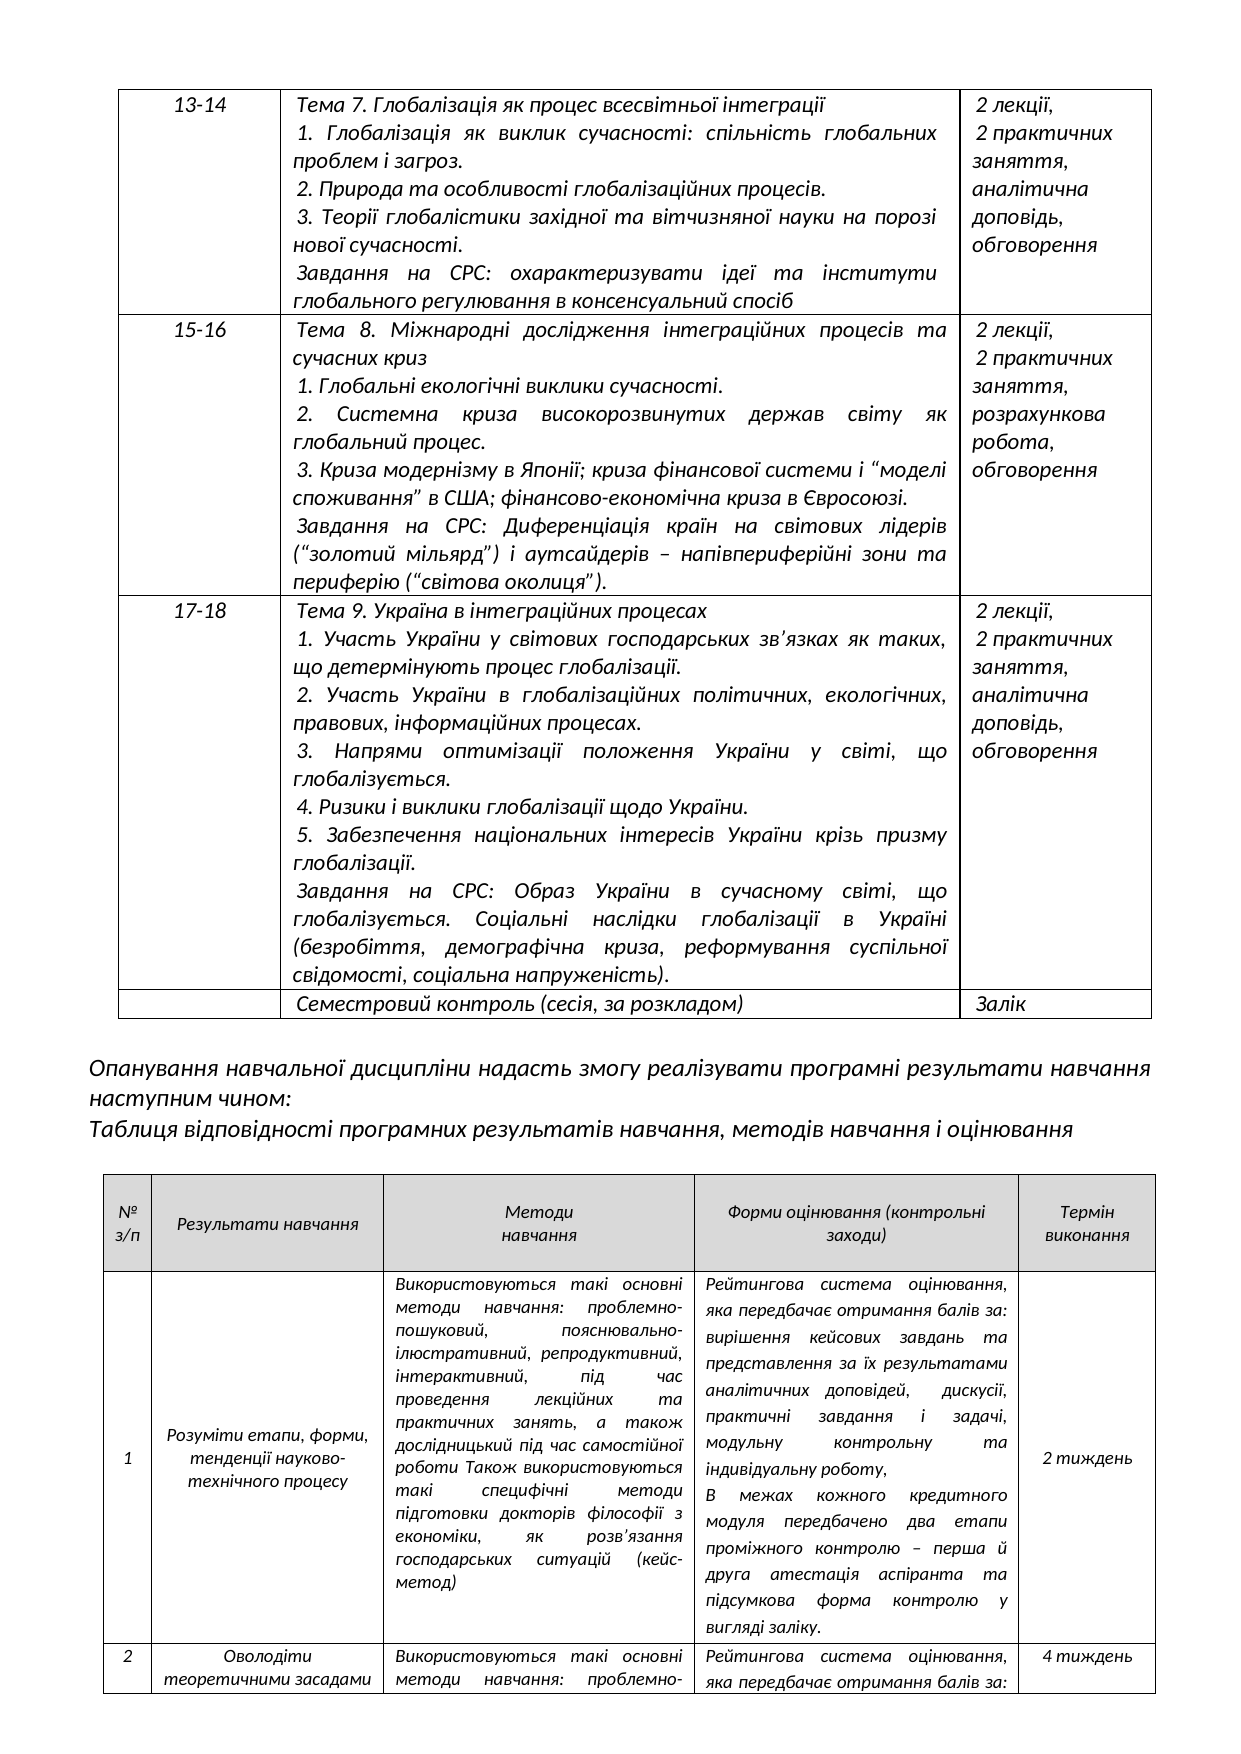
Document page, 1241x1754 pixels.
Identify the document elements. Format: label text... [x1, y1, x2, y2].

table_cell Тема 8. Міжнародні дослідження інтеграційних процесів та сучасних криз 1. Глобальні екологічні виклики сучасності. 2. Системна криза високорозвинутих держав світу як глобальний процес. 3. Криза модернізму в Японії; криза фінансової системи і “моделі споживання” в США; фінансово-економічна криза в Євросоюзі. Завдання на СРС: Диференціація країн на світових лідерів (“золотий мільярд”) і аутсайдерів – напівпериферійні зони та периферію (“світова околиця”). [281, 315, 959, 595]
table_header № з/п [104, 1175, 151, 1271]
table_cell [961, 90, 1151, 314]
text Опанування навчальної дисципліни надасть змогу реалізувати програмні результати навчання наступним чином: [89, 1052, 1152, 1113]
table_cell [695, 1644, 1018, 1693]
table_header Методи навчання [384, 1175, 694, 1271]
table_header Форми оцінювання (контрольні заходи) [695, 1175, 1018, 1271]
table_cell 15-16 [119, 315, 280, 595]
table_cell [152, 1644, 383, 1693]
table_header Термін виконання [1019, 1175, 1155, 1271]
table_cell 17-18 [119, 596, 280, 988]
table_header Результати навчання [152, 1175, 383, 1271]
table_cell Залік [961, 990, 1151, 1017]
table_cell 2 [104, 1644, 151, 1693]
table_cell Тема 7. Глобалізація як процес всесвітньої інтеграції 1. Глобалізація як виклик сучасності: спільність глобальних проблем і загроз. 2. Природа та особливості глобалізаційних процесів. 3. Теорії глобалістики західної та вітчизняної науки на порозі нової сучасності. Завдання на СРС: охарактеризувати ідеї та інститути глобального регулювання в консенсуальний спосіб [281, 90, 959, 314]
table_cell Розуміти етапи, форми, тенденції науково-технічного процесу [152, 1272, 383, 1643]
text Таблиця відповідності програмних результатів навчання, методів навчання і оцінювання [89, 1113, 1152, 1144]
table_cell 2 лекції, 2 практичних заняття, аналітична доповідь, обговорення [961, 596, 1151, 988]
table_cell Семестровий контроль (сесія, за розкладом) [281, 990, 959, 1017]
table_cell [384, 1644, 694, 1693]
table_cell 2 тиждень [1019, 1272, 1155, 1643]
table_cell Тема 9. Україна в інтеграційних процесах 1. Участь України у світових господарських зв’язках як таких, що детермінують процес глобалізації. 2. Участь України в глобалізаційних політичних, екологічних, правових, інформаційних процесах. 3. Напрями оптимізації положення України у світі, що глобалізується. 4. Ризики і виклики глобалізації щодо України. 5. Забезпечення національних інтересів України крізь призму глобалізації. Завдання на СРС: Образ України в сучасному світі, що глобалізується. Соціальні наслідки глобалізації в Україні (безробіття, демографічна криза, реформування суспільної свідомості, соціальна напруженість). [281, 596, 959, 988]
table_cell 13-14 [119, 90, 280, 314]
table_cell 4 тиждень [1019, 1644, 1155, 1693]
table_cell 2 лекції, 2 практичних заняття, розрахункова робота, обговорення [961, 315, 1151, 595]
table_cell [384, 1272, 694, 1643]
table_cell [695, 1272, 1018, 1643]
table_cell [119, 990, 280, 1017]
table_cell 1 [104, 1272, 151, 1643]
